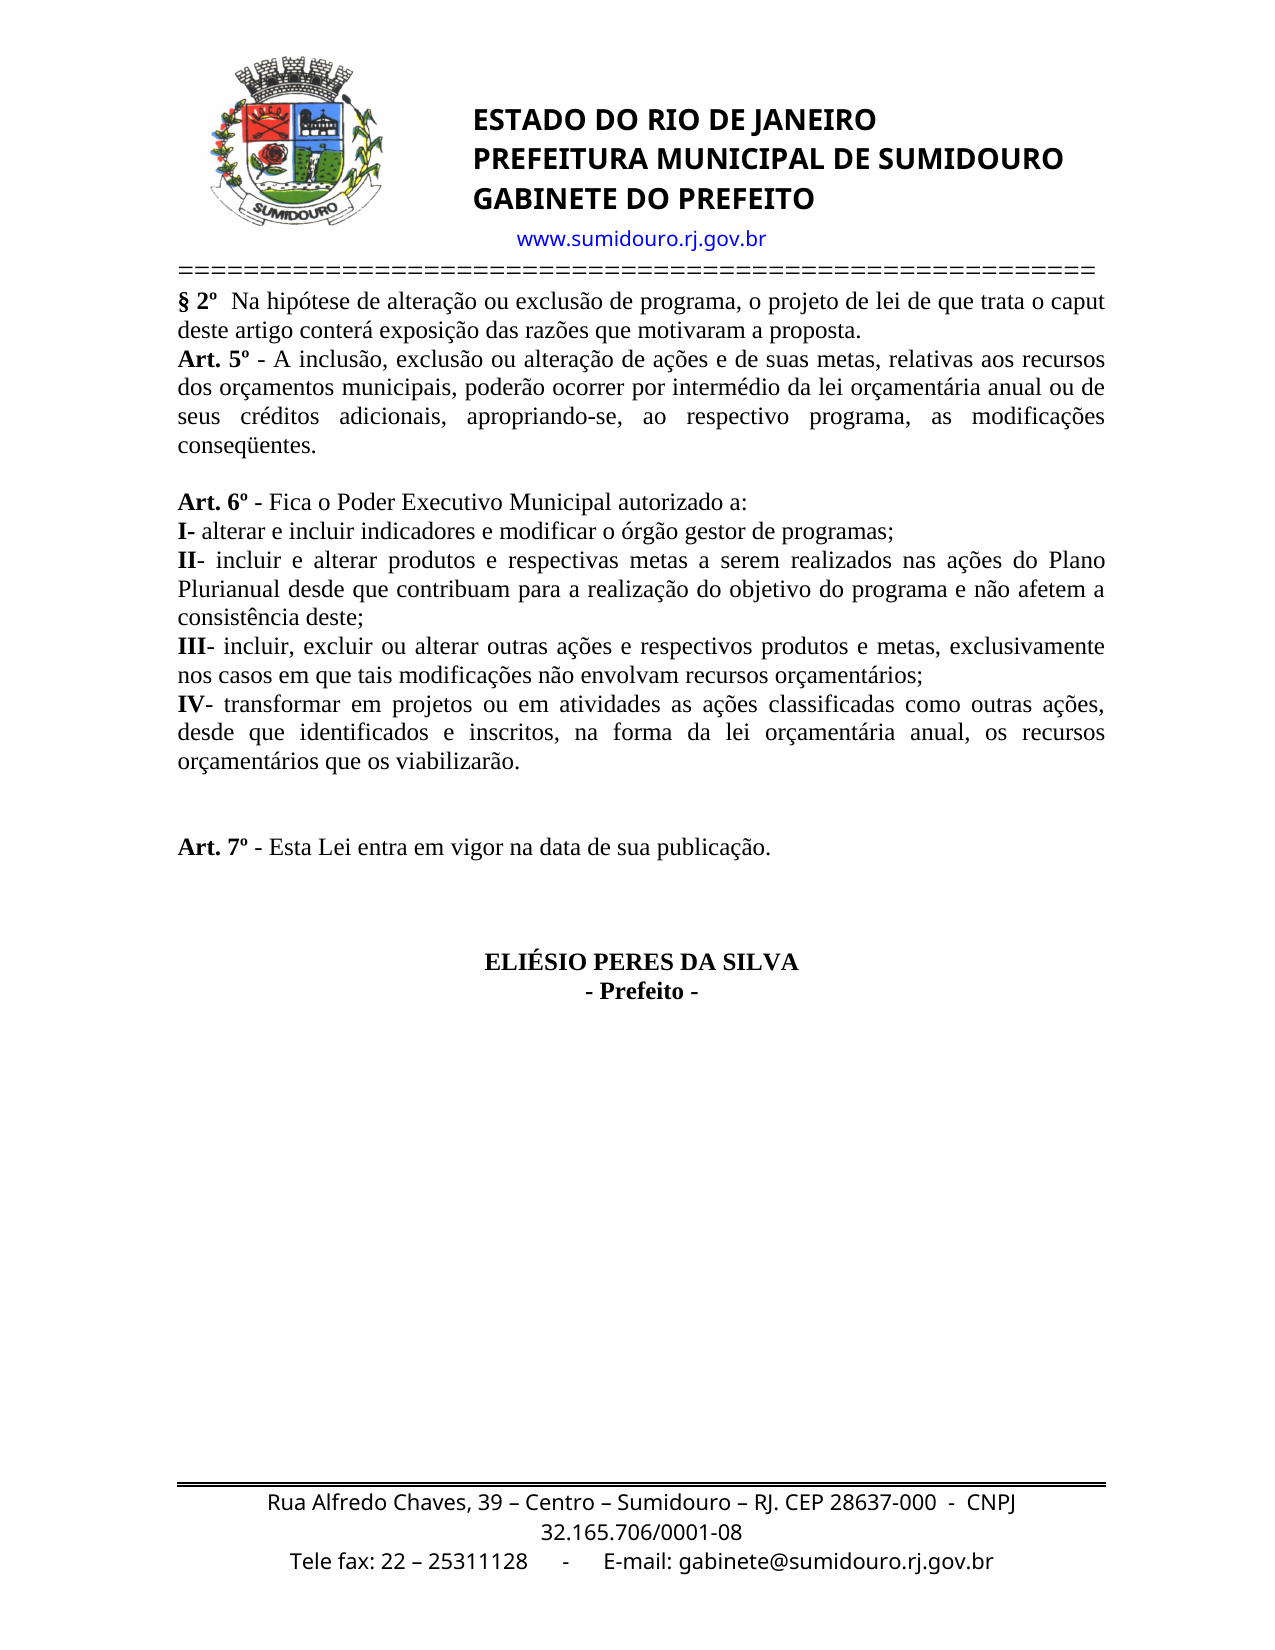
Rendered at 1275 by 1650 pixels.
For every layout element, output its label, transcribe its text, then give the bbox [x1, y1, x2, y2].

text Art. 7º - Esta Lei entra em vigor na data de sua publicação. [177, 832, 1106, 861]
picture [177, 35, 403, 239]
text ELIÉSIO PERES DA SILVA [177, 947, 1106, 976]
text III- incluir, excluir ou alterar outras ações e respectivos produtos e metas, exclusivamente nos casos em que tais modificações não envolvam recursos orçamentários; [177, 631, 1106, 689]
text IV- transformar em projetos ou em atividades as ações classificadas como outras ações, desde que identificados e inscritos, na forma da lei orçamentária anual, os recursos orçamentários que os viabilizarão. [177, 689, 1106, 775]
text II- incluir e alterar produtos e respectivas metas a serem realizados nas ações do Plano Plurianual desde que contribuam para a realização do objetivo do programa e não afetem a consistência deste; [177, 545, 1106, 631]
text Art. 6º - Fica o Poder Executivo Municipal autorizado a: [177, 487, 1106, 516]
text § 2º Na hipótese de alteração ou exclusão de programa, o projeto de lei de que trata o caput deste artigo conterá exposição das razões que motivaram a proposta. [177, 286, 1106, 344]
text - Prefeito - [177, 976, 1106, 1005]
text I- alterar e incluir indicadores e modificar o órgão gestor de programas; [177, 516, 1106, 545]
text Art. 5º - A inclusão, exclusão ou alteração de ações e de suas metas, relativas aos recursos dos orçamentos municipais, poderão ocorrer por intermédio da lei orçamentária anual ou de seus créditos adicionais, apropriando-se, ao respectivo programa, as modificações conseqüentes. [177, 344, 1106, 459]
